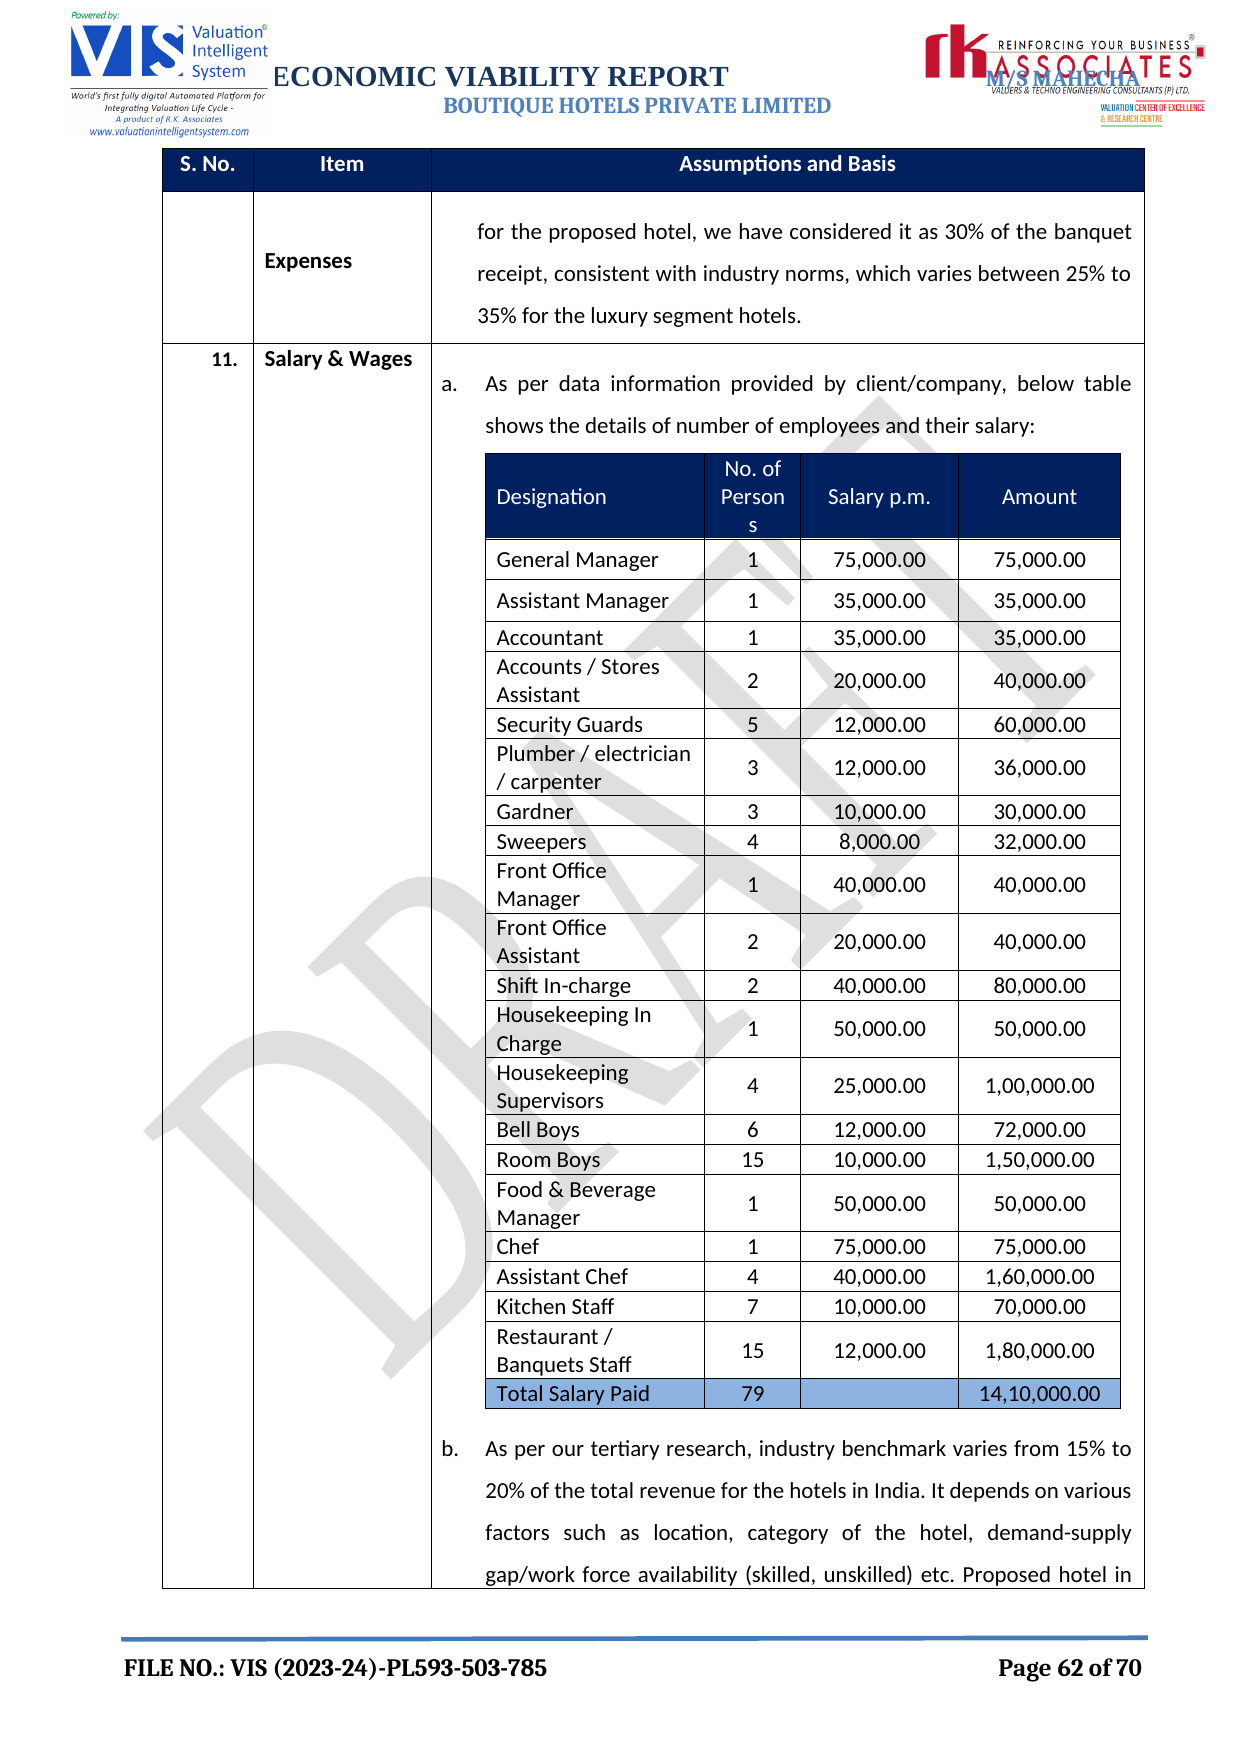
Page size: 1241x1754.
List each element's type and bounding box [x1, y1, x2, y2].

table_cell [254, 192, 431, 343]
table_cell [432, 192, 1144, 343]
picture [920, 16, 1208, 130]
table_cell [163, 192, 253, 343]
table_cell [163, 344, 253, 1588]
picture [61, 9, 275, 140]
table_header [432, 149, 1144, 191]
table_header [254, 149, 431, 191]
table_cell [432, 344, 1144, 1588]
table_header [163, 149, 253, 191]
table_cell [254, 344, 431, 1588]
